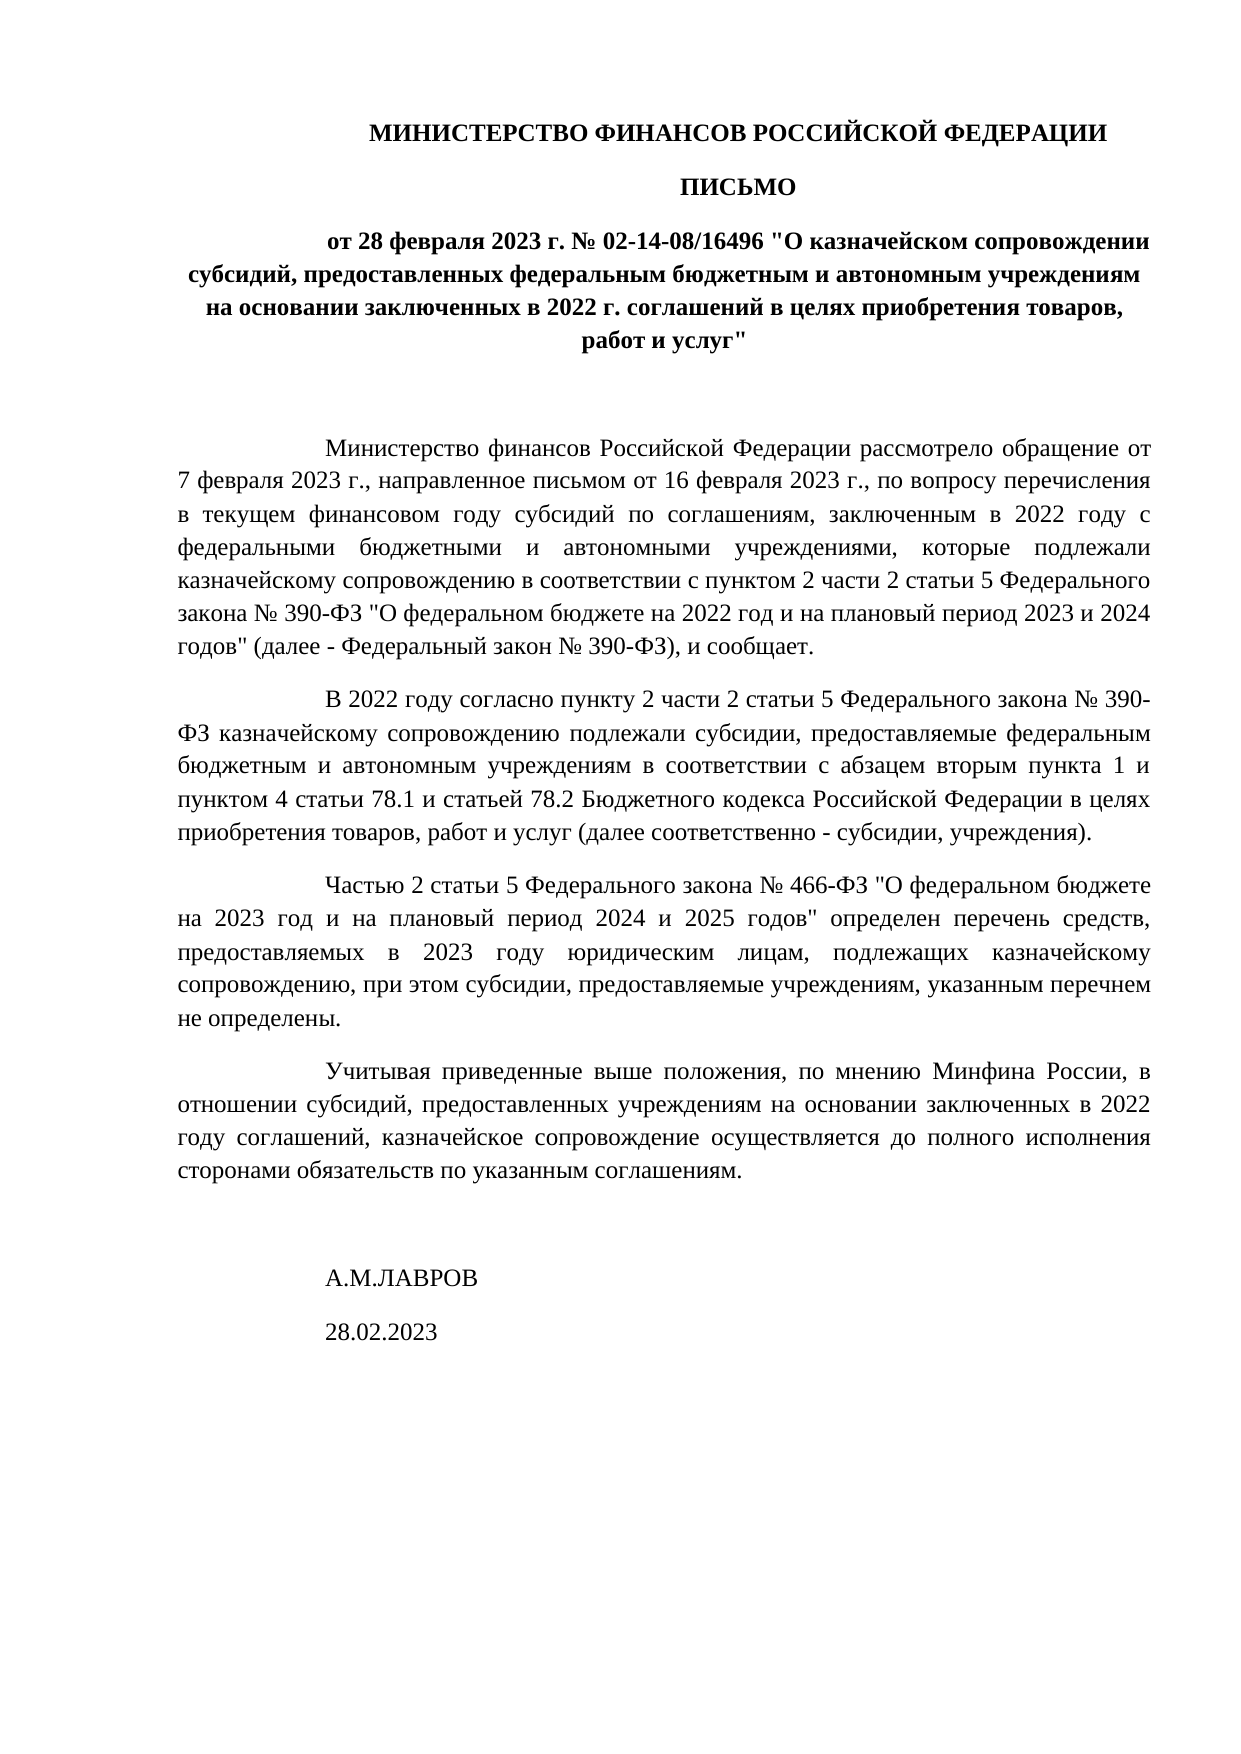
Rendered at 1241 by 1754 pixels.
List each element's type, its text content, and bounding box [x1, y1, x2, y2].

text ПИСЬМО [177, 172, 1152, 201]
text А.М.ЛАВРОВ [177, 1263, 1152, 1292]
text Учитывая приведенные выше положения, по мнению Минфина России, в отношении субсидий, предоставленных учреждениям на основании заключенных в 2022 году соглашений, казначейское сопровождение осуществляется до полного исполнения сторонами обязательств по указанным соглашениям. [177, 1056, 1152, 1184]
text 28.02.2023 [177, 1317, 1152, 1346]
text от 28 февраля 2023 г. № 02-14-08/16496 "О казначейском сопровождении субсидий, предоставленных федеральным бюджетным и автономным учреждениям на основании заключенных в 2022 г. соглашений в целях приобретения товаров, работ и услуг" [177, 226, 1152, 354]
text МИНИСТЕРСТВО ФИНАНСОВ РОССИЙСКОЙ ФЕДЕРАЦИИ [177, 118, 1152, 147]
text Частью 2 статьи 5 Федерального закона № 466-ФЗ "О федеральном бюджете на 2023 год и на плановый период 2024 и 2025 годов" определен перечень средств, предоставляемых в 2023 году юридическим лицам, подлежащих казначейскому сопровождению, при этом субсидии, предоставляемые учреждениям, указанным перечнем не определены. [177, 871, 1152, 1031]
text В 2022 году согласно пункту 2 части 2 статьи 5 Федерального закона № 390-ФЗ казначейскому сопровождению подлежали субсидии, предоставляемые федеральным бюджетным и автономным учреждениям в соответствии с абзацем вторым пункта 1 и пунктом 4 статьи 78.1 и статьей 78.2 Бюджетного кодекса Российской Федерации в целях приобретения товаров, работ и услуг (далее соответственно - субсидии, учреждения). [177, 684, 1152, 845]
text Министерство финансов Российской Федерации рассмотрело обращение от 7 февраля 2023 г., направленное письмом от 16 февраля 2023 г., по вопросу перечисления в текущем финансовом году субсидий по соглашениям, заключенным в 2022 году с федеральными бюджетными и автономными учреждениями, которые подлежали казначейскому сопровождению в соответствии с пунктом 2 части 2 статьи 5 Федерального закона № 390-ФЗ "О федеральном бюджете на 2022 год и на плановый период 2023 и 2024 годов" (далее - Федеральный закон № 390-ФЗ), и сообщает. [177, 433, 1152, 659]
